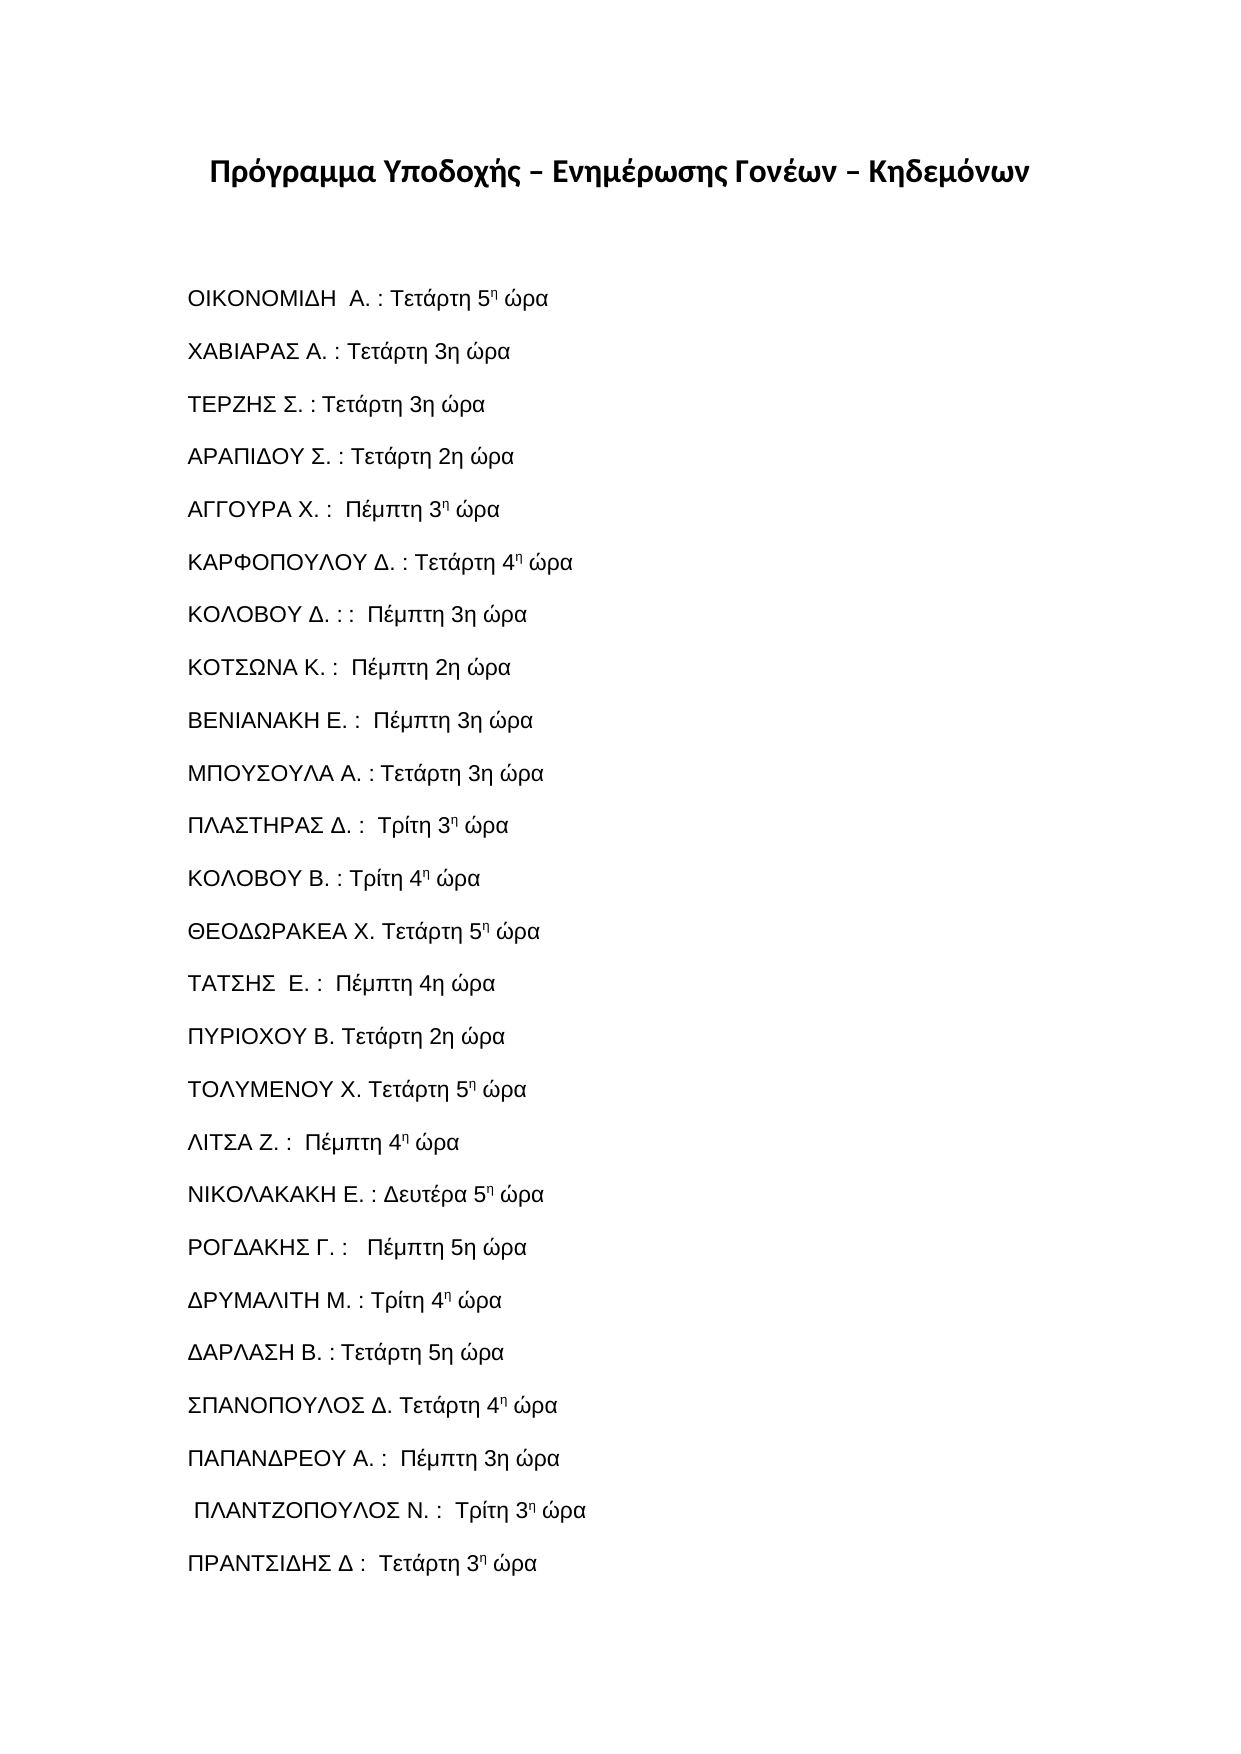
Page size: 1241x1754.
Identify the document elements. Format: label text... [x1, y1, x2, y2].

text ΡΟΓΔΑΚΗΣ Γ. : Πέμπτη 5η ώρα [187, 1234, 1053, 1260]
text ΤΕΡΖΗΣ Σ. : Τετάρτη 3η ώρα [187, 391, 1053, 417]
text ΚΟΛΟΒΟΥ Δ. : : Πέμπτη 3η ώρα [187, 601, 1053, 628]
text ΛΙΤΣΑ Ζ. : Πέμπτη 4η ώρα [187, 1128, 1053, 1155]
text ΚΟΛΟΒΟΥ Β. : Τρίτη 4η ώρα [187, 865, 1053, 891]
text ΚΑΡΦΟΠΟΥΛΟΥ Δ. : Τετάρτη 4η ώρα [187, 549, 1053, 575]
text ΑΡΑΠΙΔΟΥ Σ. : Τετάρτη 2η ώρα [187, 443, 1053, 470]
text ΟΙΚΟΝΟΜΙΔΗ Α. : Τετάρτη 5η ώρα [187, 285, 1053, 312]
text ΔΡΥΜΑΛΙΤΗ Μ. : Τρίτη 4η ώρα [187, 1287, 1053, 1313]
text ΤΟΛΥΜΕΝΟΥ Χ. Τετάρτη 5η ώρα [187, 1076, 1053, 1102]
text ΣΠΑΝΟΠΟΥΛΟΣ Δ. Τετάρτη 4η ώρα [187, 1392, 1053, 1418]
text ΜΠΟΥΣΟΥΛΑ Α. : Τετάρτη 3η ώρα [187, 759, 1053, 786]
text ΠΛΑΣΤΗΡΑΣ Δ. : Τρίτη 3η ώρα [187, 812, 1053, 839]
text ΔΑΡΛΑΣΗ Β. : Τετάρτη 5η ώρα [187, 1339, 1053, 1366]
text ΒΕΝΙΑΝΑΚΗ E. : Πέμπτη 3η ώρα [187, 707, 1053, 733]
text ΠΡΑΝΤΣΙΔΗΣ Δ : Τετάρτη 3η ώρα [187, 1550, 1053, 1577]
text ΚΟΤΣΩΝΑ Κ. : Πέμπτη 2η ώρα [187, 654, 1053, 681]
text ΝΙΚΟΛΑΚΑΚΗ Ε. : Δευτέρα 5η ώρα [187, 1181, 1053, 1208]
text ΧΑΒΙΑΡΑΣ A. : Τετάρτη 3η ώρα [187, 338, 1053, 364]
text ΠΑΠΑΝΔΡΕΟΥ Α. : Πέμπτη 3η ώρα [187, 1445, 1053, 1471]
text ΠΛΑΝΤΖΟΠΟΥΛΟΣ Ν. : Τρίτη 3η ώρα [187, 1497, 1053, 1524]
text ΤΑΤΣΗΣ Ε. : Πέμπτη 4η ώρα [187, 970, 1053, 997]
text ΘΕΟΔΩΡΑΚΕΑ Χ. Τετάρτη 5η ώρα [187, 918, 1053, 944]
text ΠΥΡΙΟΧΟΥ Β. Τετάρτη 2η ώρα [187, 1023, 1053, 1049]
text Πρόγραμμα Υποδοχής – Ενημέρωσης Γονέων – Κηδεμόνων [187, 150, 1053, 191]
text ΑΓΓΟΥΡΑ Χ. : Πέμπτη 3η ώρα [187, 496, 1053, 522]
